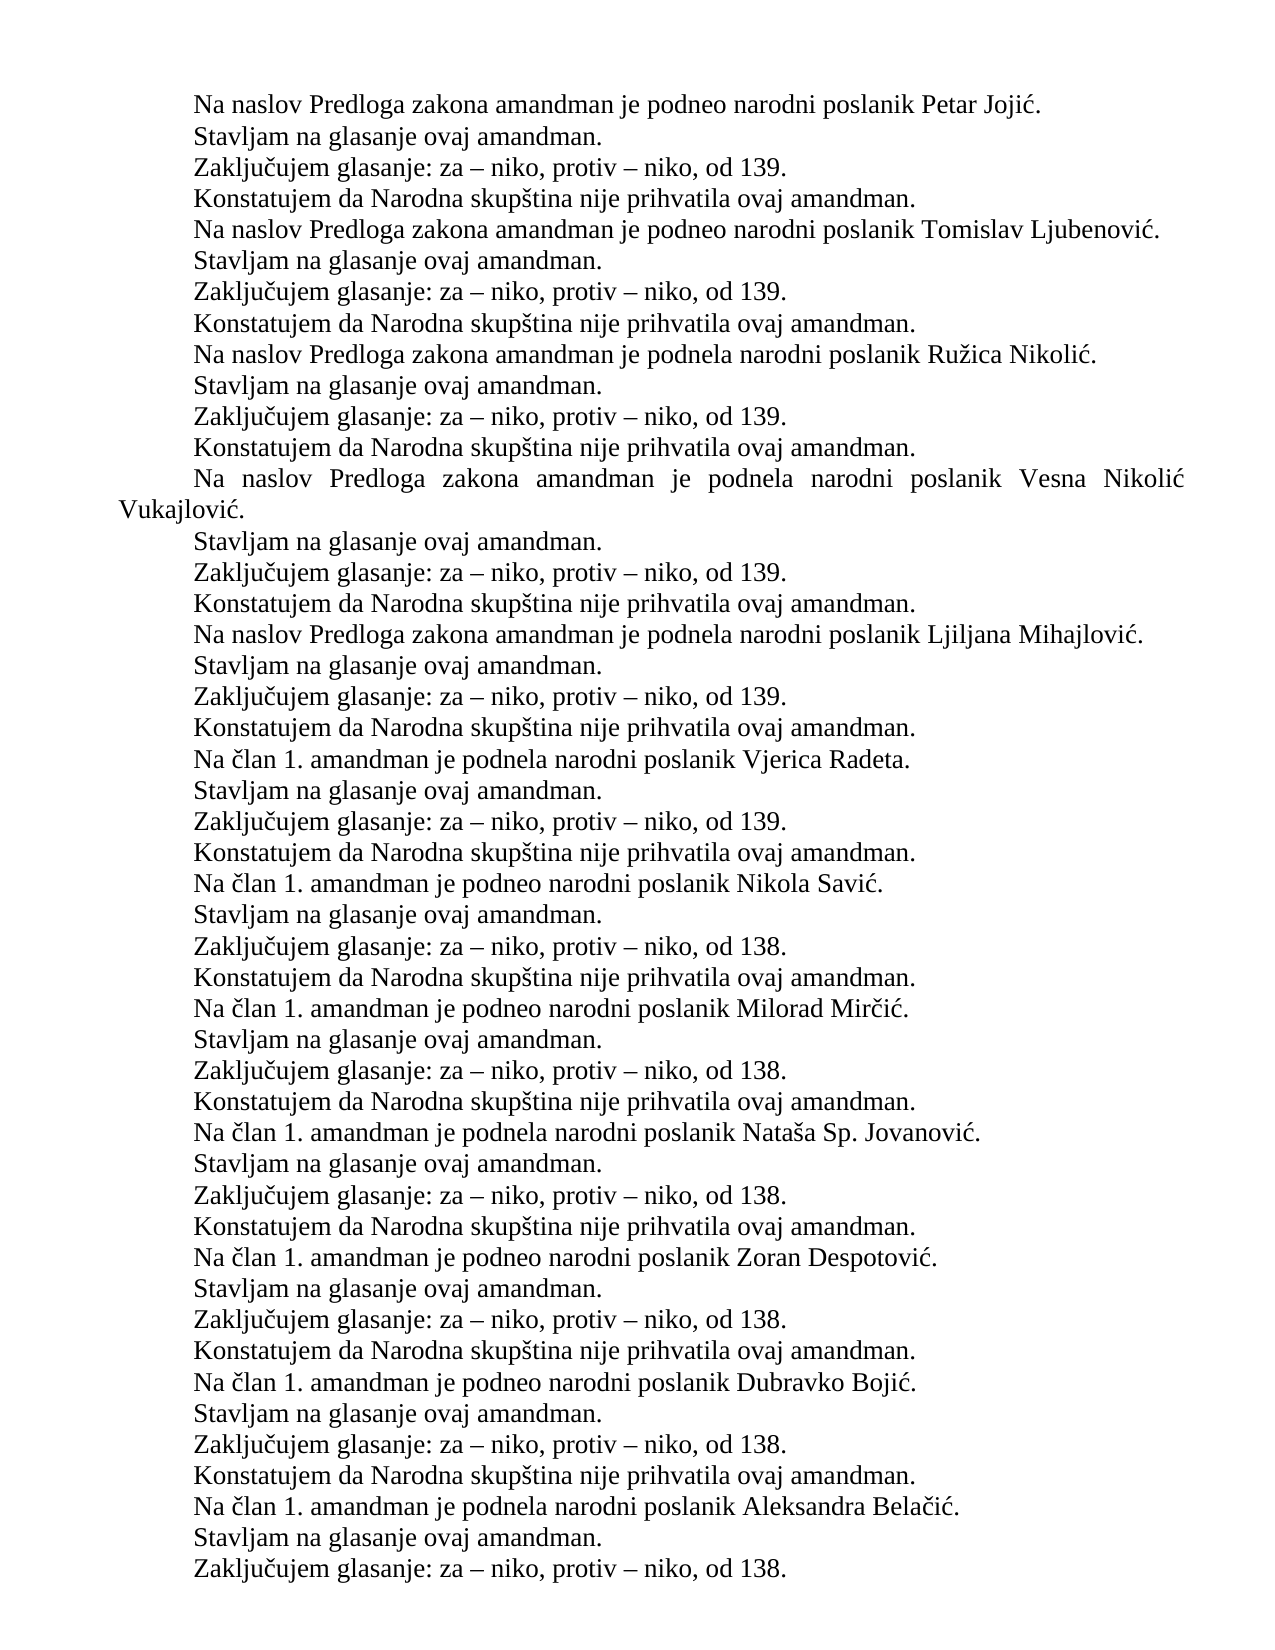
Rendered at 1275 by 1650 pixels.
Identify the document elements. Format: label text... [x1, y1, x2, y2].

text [118, 1428, 1186, 1459]
text Na naslov Predloga zakona amandman je podneo narodni poslanik Petar Jojić. [118, 89, 1186, 120]
text Na član 1. amandman je podneo narodni poslanik Nikola Savić. [118, 867, 1186, 898]
text Stavljam na glasanje ovaj amandman. [118, 774, 1186, 805]
text Zaključujem glasanje: za – niko, protiv – niko, od 139. [118, 805, 1186, 836]
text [118, 151, 1186, 182]
text Na član 1. amandman je podneo narodni poslanik Zoran Despotović. [118, 1241, 1186, 1272]
text Na član 1. amandman je podneo narodni poslanik Dubravko Bojić. [118, 1366, 1186, 1397]
text Konstatujem da Narodna skupština nije prihvatila ovaj amandman. [118, 1085, 1186, 1116]
text Na naslov Predloga zakona amandman je podnela narodni poslanik Ljiljana Mihajlović. [118, 618, 1186, 649]
text Stavljam na glasanje ovaj amandman. [118, 649, 1186, 680]
text Konstatujem da Narodna skupština nije prihvatila ovaj amandman. [118, 307, 1186, 338]
text Konstatujem da Narodna skupština nije prihvatila ovaj amandman. [118, 836, 1186, 867]
text Na naslov Predloga zakona amandman je podneo narodni poslanik Tomislav Ljubenović. [118, 213, 1186, 244]
text Zaključujem glasanje: za – niko, protiv – niko, od 138. [118, 929, 1186, 961]
text Stavljam na glasanje ovaj amandman. [118, 1023, 1186, 1054]
text Konstatujem da Narodna skupština nije prihvatila ovaj amandman. [118, 431, 1186, 462]
text Stavljam na glasanje ovaj amandman. [118, 369, 1186, 400]
text Zaključujem glasanje: za – niko, protiv – niko, od 138. [118, 1054, 1186, 1085]
text Konstatujem da Narodna skupština nije prihvatila ovaj amandman. [118, 587, 1186, 618]
text Konstatujem da Narodna skupština nije prihvatila ovaj amandman. [118, 712, 1186, 743]
text Stavljam na glasanje ovaj amandman. [118, 898, 1186, 929]
text Stavljam na glasanje ovaj amandman. [118, 1397, 1186, 1428]
text Na naslov Predloga zakona amandman je podnela narodni poslanik Ružica Nikolić. [118, 338, 1186, 369]
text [118, 182, 1186, 213]
text Stavljam na glasanje ovaj amandman. [118, 1521, 1186, 1552]
text Na član 1. amandman je podnela narodni poslanik Vjerica Radeta. [118, 743, 1186, 774]
text Zaključujem glasanje: za – niko, protiv – niko, od 139. [118, 680, 1186, 712]
text Zaključujem glasanje: za – niko, protiv – niko, od 139. [118, 556, 1186, 587]
text Na naslov Predloga zakona amandman je podnela narodni poslanik Vesna Nikolić Vukajlović. [118, 462, 1186, 525]
text Zaključujem glasanje: za – niko, protiv – niko, od 138. [118, 1179, 1186, 1210]
text Na član 1. amandman je podneo narodni poslanik Milorad Mirčić. [118, 992, 1186, 1023]
text Konstatujem da Narodna skupština nije prihvatila ovaj amandman. [118, 961, 1186, 992]
text Zaključujem glasanje: za – niko, protiv – niko, od 139. [118, 400, 1186, 431]
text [118, 1552, 1186, 1584]
text Stavljam na glasanje ovaj amandman. [118, 1272, 1186, 1303]
text Stavljam na glasanje ovaj amandman. [118, 244, 1186, 276]
text Konstatujem da Narodna skupština nije prihvatila ovaj amandman. [118, 1334, 1186, 1366]
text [118, 120, 1186, 151]
text Stavljam na glasanje ovaj amandman. [118, 525, 1186, 556]
text Zaključujem glasanje: za – niko, protiv – niko, od 139. [118, 276, 1186, 307]
text Na član 1. amandman je podnela narodni poslanik Aleksandra Belačić. [118, 1490, 1186, 1521]
text Stavljam na glasanje ovaj amandman. [118, 1148, 1186, 1179]
text Zaključujem glasanje: za – niko, protiv – niko, od 138. [118, 1303, 1186, 1334]
text Konstatujem da Narodna skupština nije prihvatila ovaj amandman. [118, 1210, 1186, 1241]
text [118, 1459, 1186, 1490]
text Na član 1. amandman je podnela narodni poslanik Nataša Sp. Jovanović. [118, 1116, 1186, 1148]
